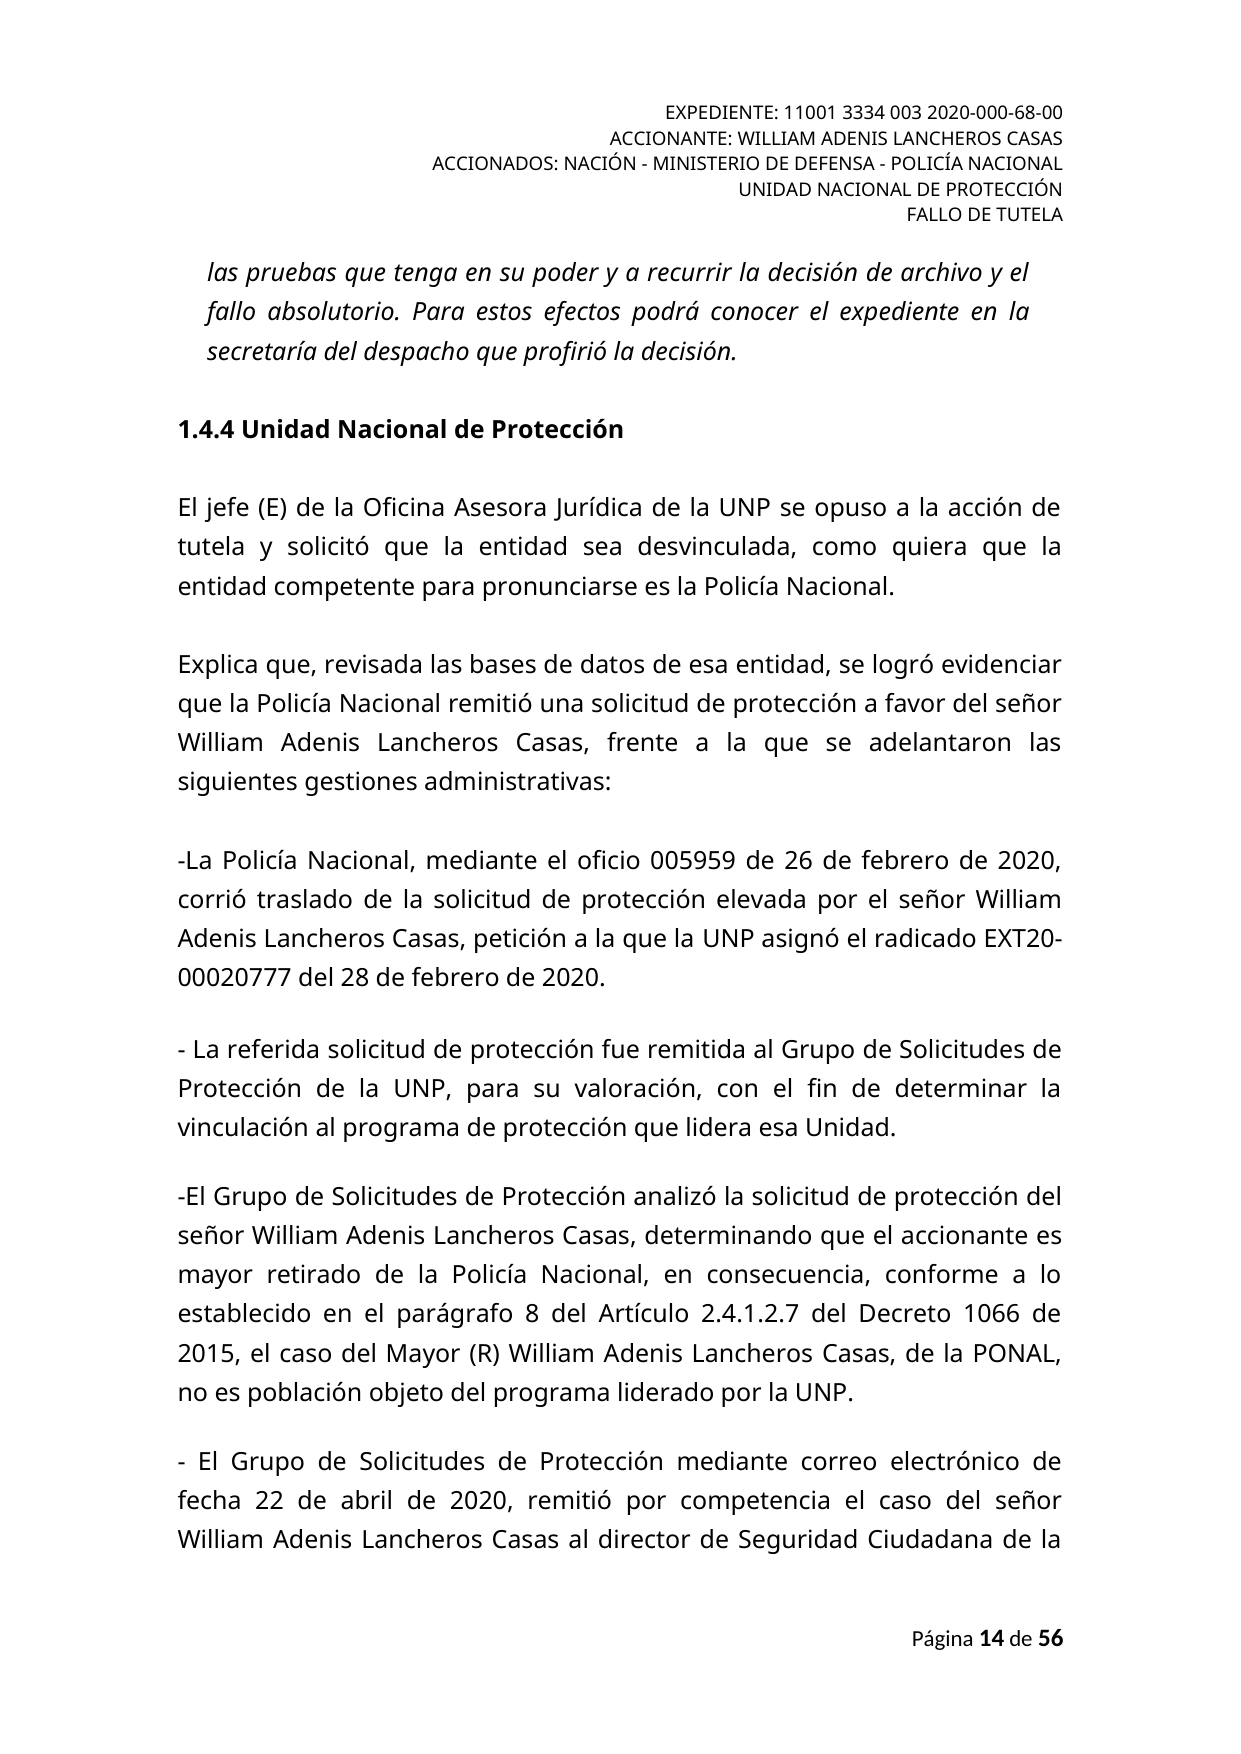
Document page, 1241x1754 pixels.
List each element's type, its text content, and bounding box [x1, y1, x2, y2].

text El jefe (E) de la Oficina Asesora Jurídica de la UNP se opuso a la acción de tutela y solicitó que la entidad sea desvinculada, como quiera que la entidad competente para pronunciarse es la Policía Nacional. [177, 490, 1063, 602]
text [177, 1443, 1063, 1556]
text -La Policía Nacional, mediante el oficio 005959 de 26 de febrero de 2020, corrió traslado de la solicitud de protección elevada por el señor William Adenis Lancheros Casas, petición a la que la UNP asignó el radicado EXT20-00020777 del 28 de febrero de 2020. [177, 842, 1063, 994]
text 1.4.4 Unidad Nacional de Protección [177, 412, 1063, 446]
text - La referida solicitud de protección fue remitida al Grupo de Solicitudes de Protección de la UNP, para su valoración, con el fin de determinar la vinculación al programa de protección que lidera esa Unidad. [177, 1031, 1063, 1144]
text -El Grupo de Solicitudes de Protección analizó la solicitud de protección del señor William Adenis Lancheros Casas, determinando que el accionante es mayor retirado de la Policía Nacional, en consecuencia, conforme a lo establecido en el parágrafo 8 del Artículo 2.4.1.2.7 del Decreto 1066 de 2015, el caso del Mayor (R) William Adenis Lancheros Casas, de la PONAL, no es población objeto del programa liderado por la UNP. [177, 1178, 1063, 1408]
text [207, 255, 1033, 367]
text Explica que, revisada las bases de datos de esa entidad, se logró evidenciar que la Policía Nacional remitió una solicitud de protección a favor del señor William Adenis Lancheros Casas, frente a la que se adelantaron las siguientes gestiones administrativas: [177, 647, 1063, 798]
